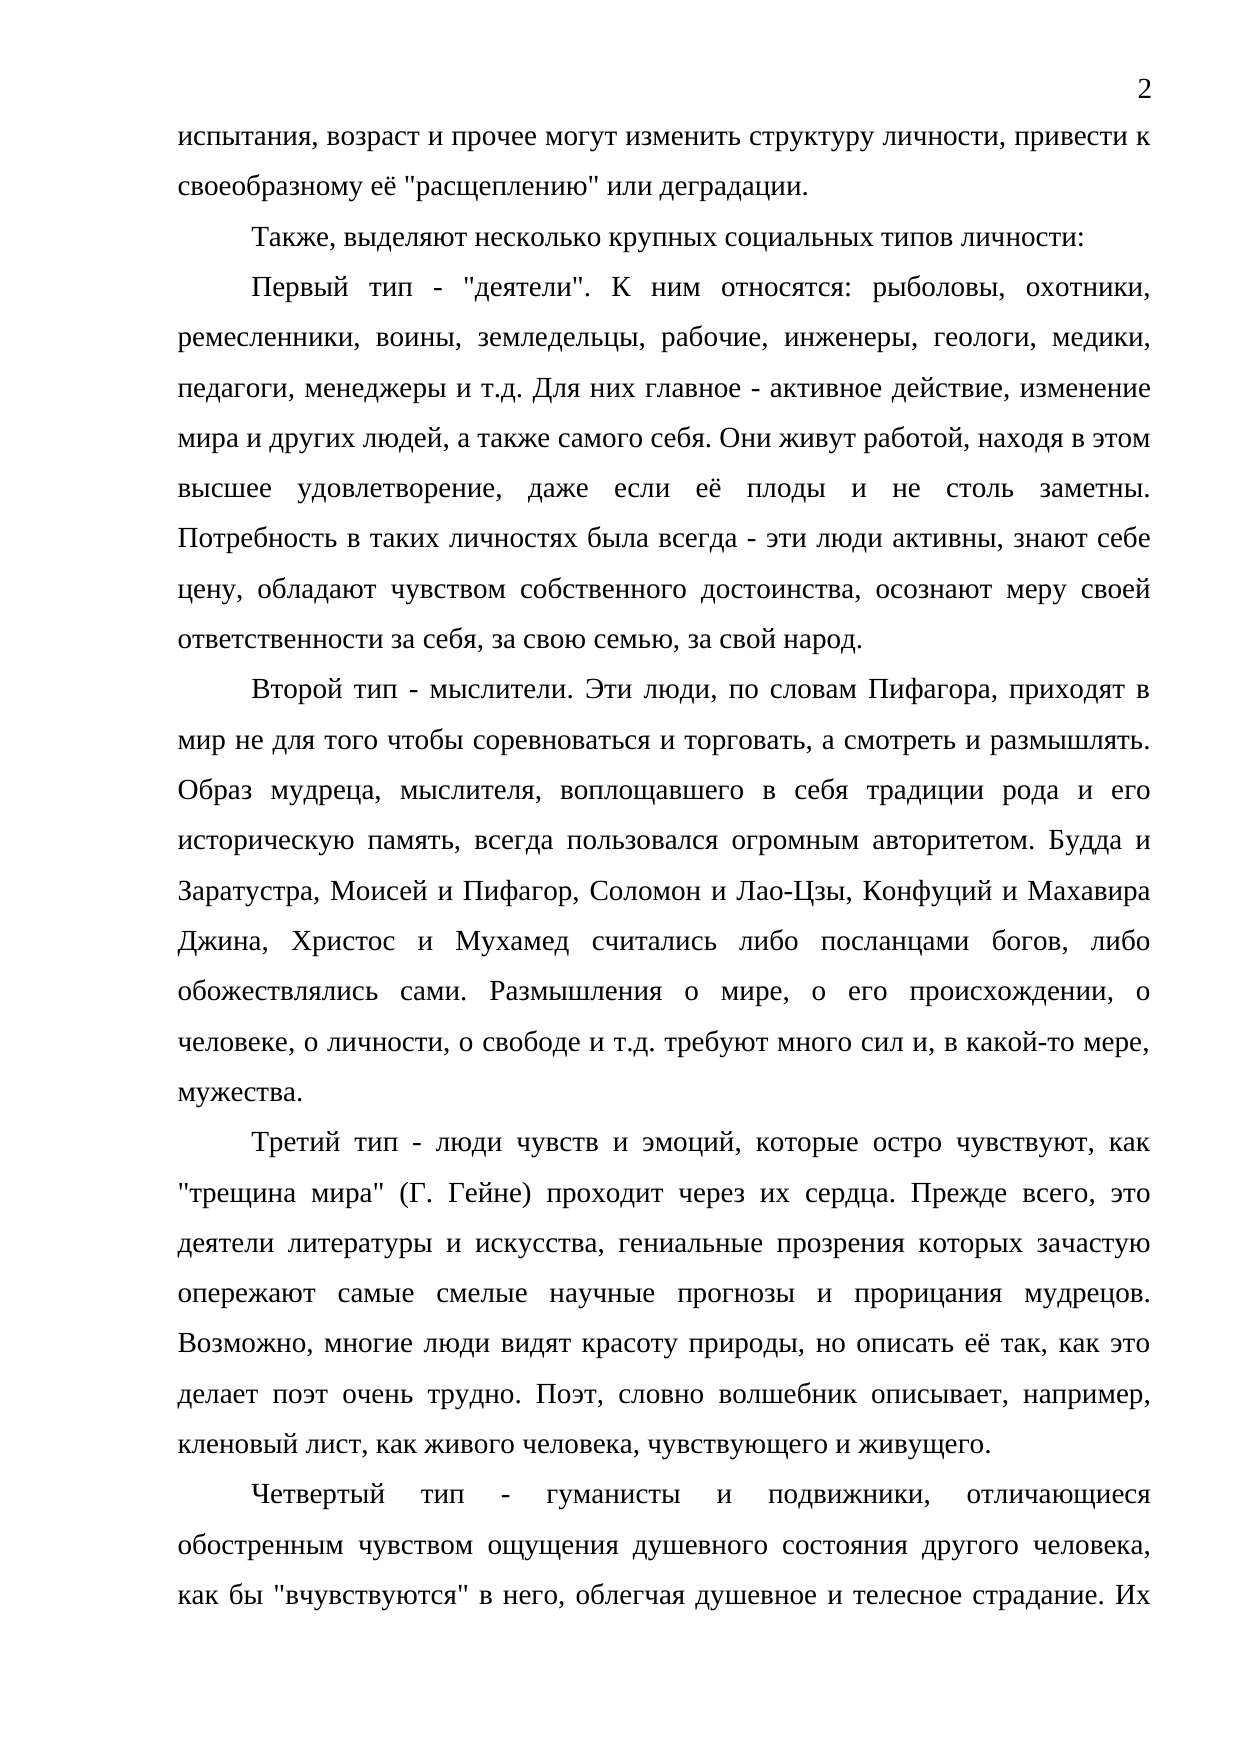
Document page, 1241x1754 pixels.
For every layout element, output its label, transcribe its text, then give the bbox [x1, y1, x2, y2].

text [177, 1477, 1152, 1611]
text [177, 118, 1152, 202]
text Третий тип - люди чувств и эмоций, которые остро чувствуют, как "трещина мира" (Г. Гейне) проходит через их сердца. Прежде всего, это деятели литературы и искусства, гениальные прозрения которых зачастую опережают самые смелые научные прогнозы и прорицания мудрецов. Возможно, многие люди видят красоту природы, но описать её так, как это делает поэт очень трудно. Поэт, словно волшебник описывает, например, кленовый лист, как живого человека, чувствующего и живущего. [177, 1124, 1152, 1460]
text Первый тип - "деятели". К ним относятся: рыболовы, охотники, ремесленники, воины, земледельцы, рабочие, инженеры, геологи, медики, педагоги, менеджеры и т.д. Для них главное - активное действие, изменение мира и других людей, а также самого себя. Они живут работой, находя в этом высшее удовлетворение, даже если её плоды и не столь заметны. Потребность в таких личностях была всегда - эти люди активны, знают себе цену, обладают чувством собственного достоинства, осознают меру своей ответственности за себя, за свою семью, за свой народ. [177, 269, 1152, 655]
text Также, выделяют несколько крупных социальных типов личности: [177, 219, 1152, 252]
text Второй тип - мыслители. Эти люди, по словам Пифагора, приходят в мир не для того чтобы соревноваться и торговать, а смотреть и размышлять. Образ мудреца, мыслителя, воплощавшего в себя традиции рода и его историческую память, всегда пользовался огромным авторитетом. Будда и Заратустра, Моисей и Пифагор, Соломон и Лао-Цзы, Конфуций и Махавира Джина, Христос и Мухамед считались либо посланцами богов, либо обожествлялись сами. Размышления о мире, о его происхождении, о человеке, о личности, о свободе и т.д. требуют много сил и, в какой-то мере, мужества. [177, 672, 1152, 1108]
